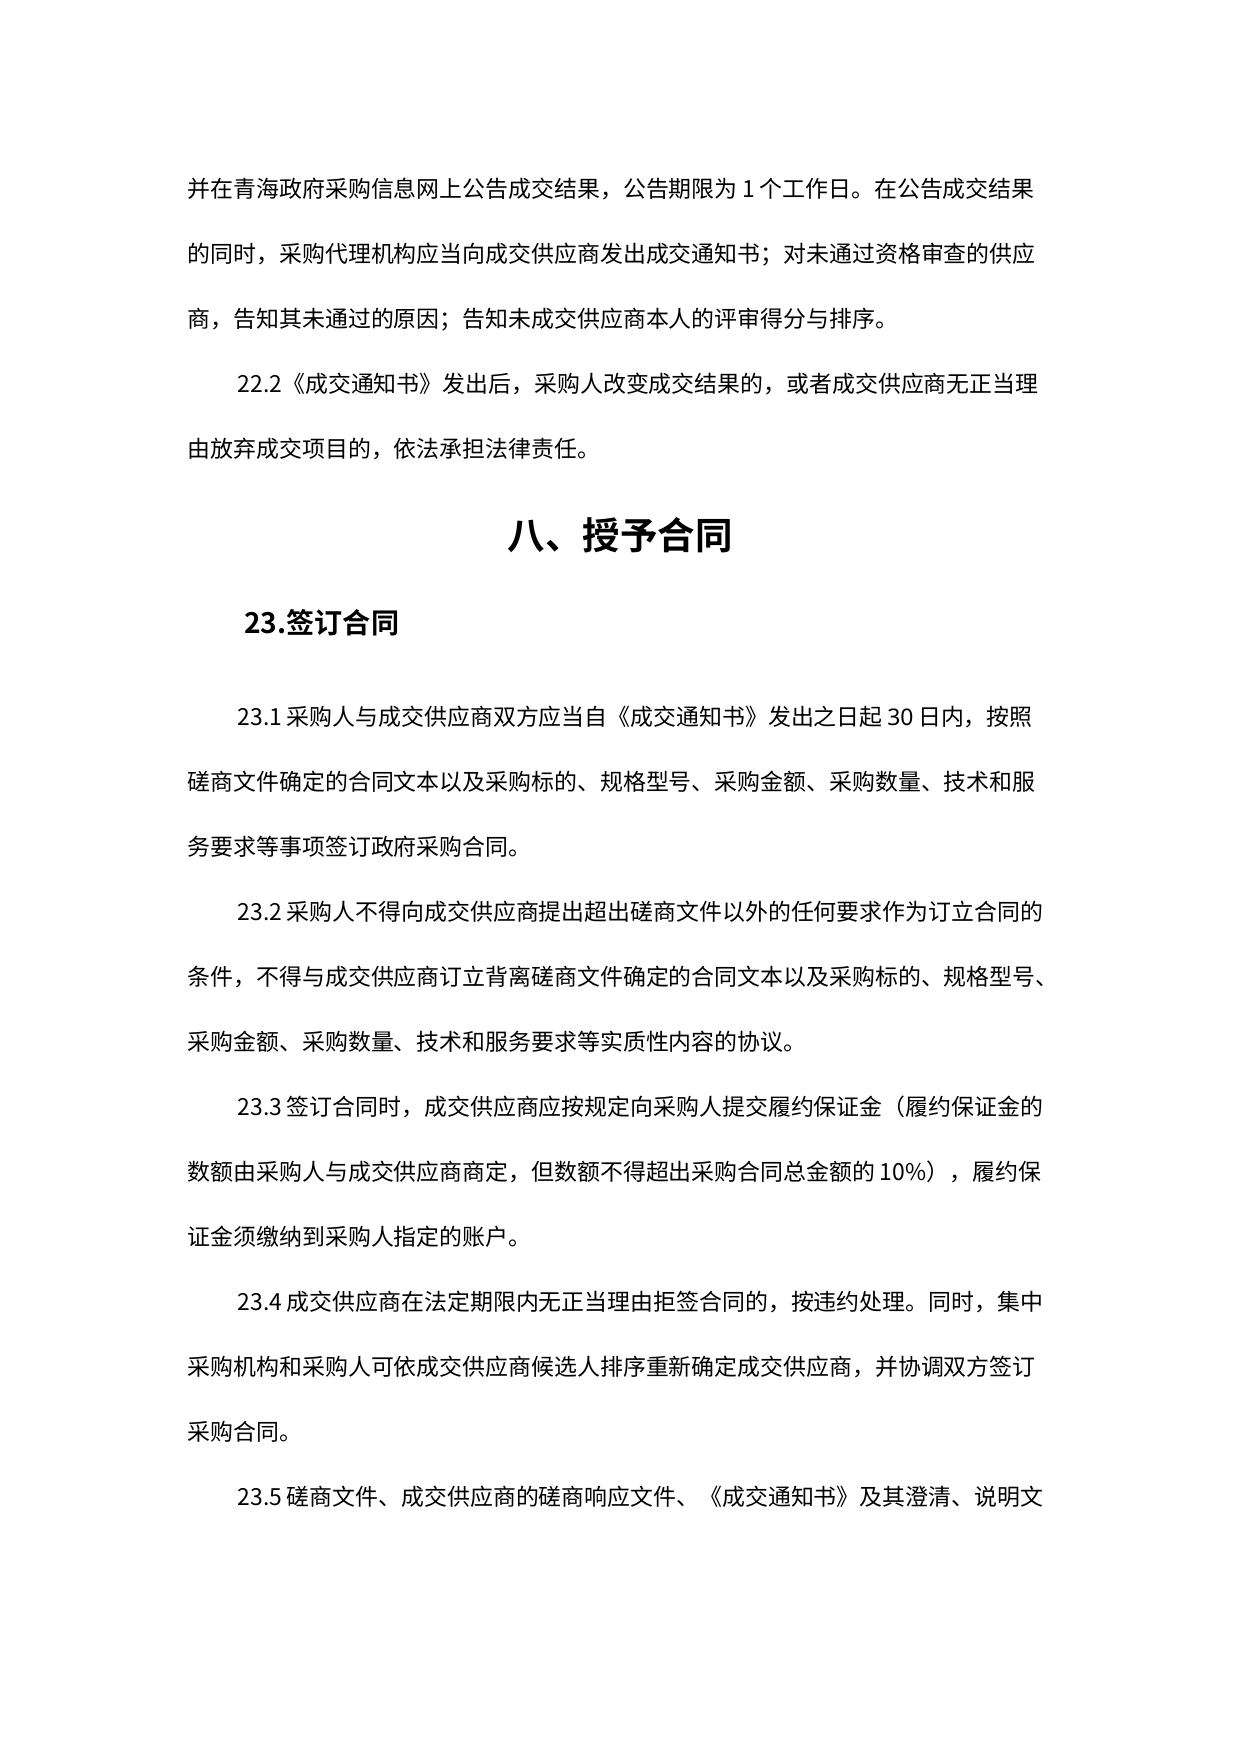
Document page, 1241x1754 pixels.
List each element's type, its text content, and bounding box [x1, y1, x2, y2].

text 23.2采购人不得向成交供应商提出超出磋商文件以外的任何要求作为订立合同的条件，不得与成交供应商订立背离磋商文件确定的合同文本以及采购标的、规格型号、采购金额、采购数量、技术和服务要求等实质性内容的协议。 [187, 878, 1053, 1073]
text 22.2《成交通知书》发出后，采购人改变成交结果的，或者成交供应商无正当理由放弃成交项目的，依法承担法律责任。 [187, 351, 1053, 481]
text 23.1采购人与成交供应商双方应当自《成交通知书》发出之日起30日内，按照磋商文件确定的合同文本以及采购标的、规格型号、采购金额、采购数量、技术和服务要求等事项签订政府采购合同。 [187, 683, 1053, 878]
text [187, 1463, 1053, 1528]
subtitle 八、授予合同 [187, 506, 1053, 560]
text 23.3签订合同时，成交供应商应按规定向采购人提交履约保证金（履约保证金的数额由采购人与成交供应商商定，但数额不得超出采购合同总金额的10%），履约保证金须缴纳到采购人指定的账户。 [187, 1073, 1053, 1268]
text 23.4成交供应商在法定期限内无正当理由拒签合同的，按违约处理。同时，集中采购机构和采购人可依成交供应商候选人排序重新确定成交供应商，并协调双方签订采购合同。 [187, 1268, 1053, 1463]
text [187, 156, 1053, 351]
text 23.签订合同 [187, 589, 1053, 654]
